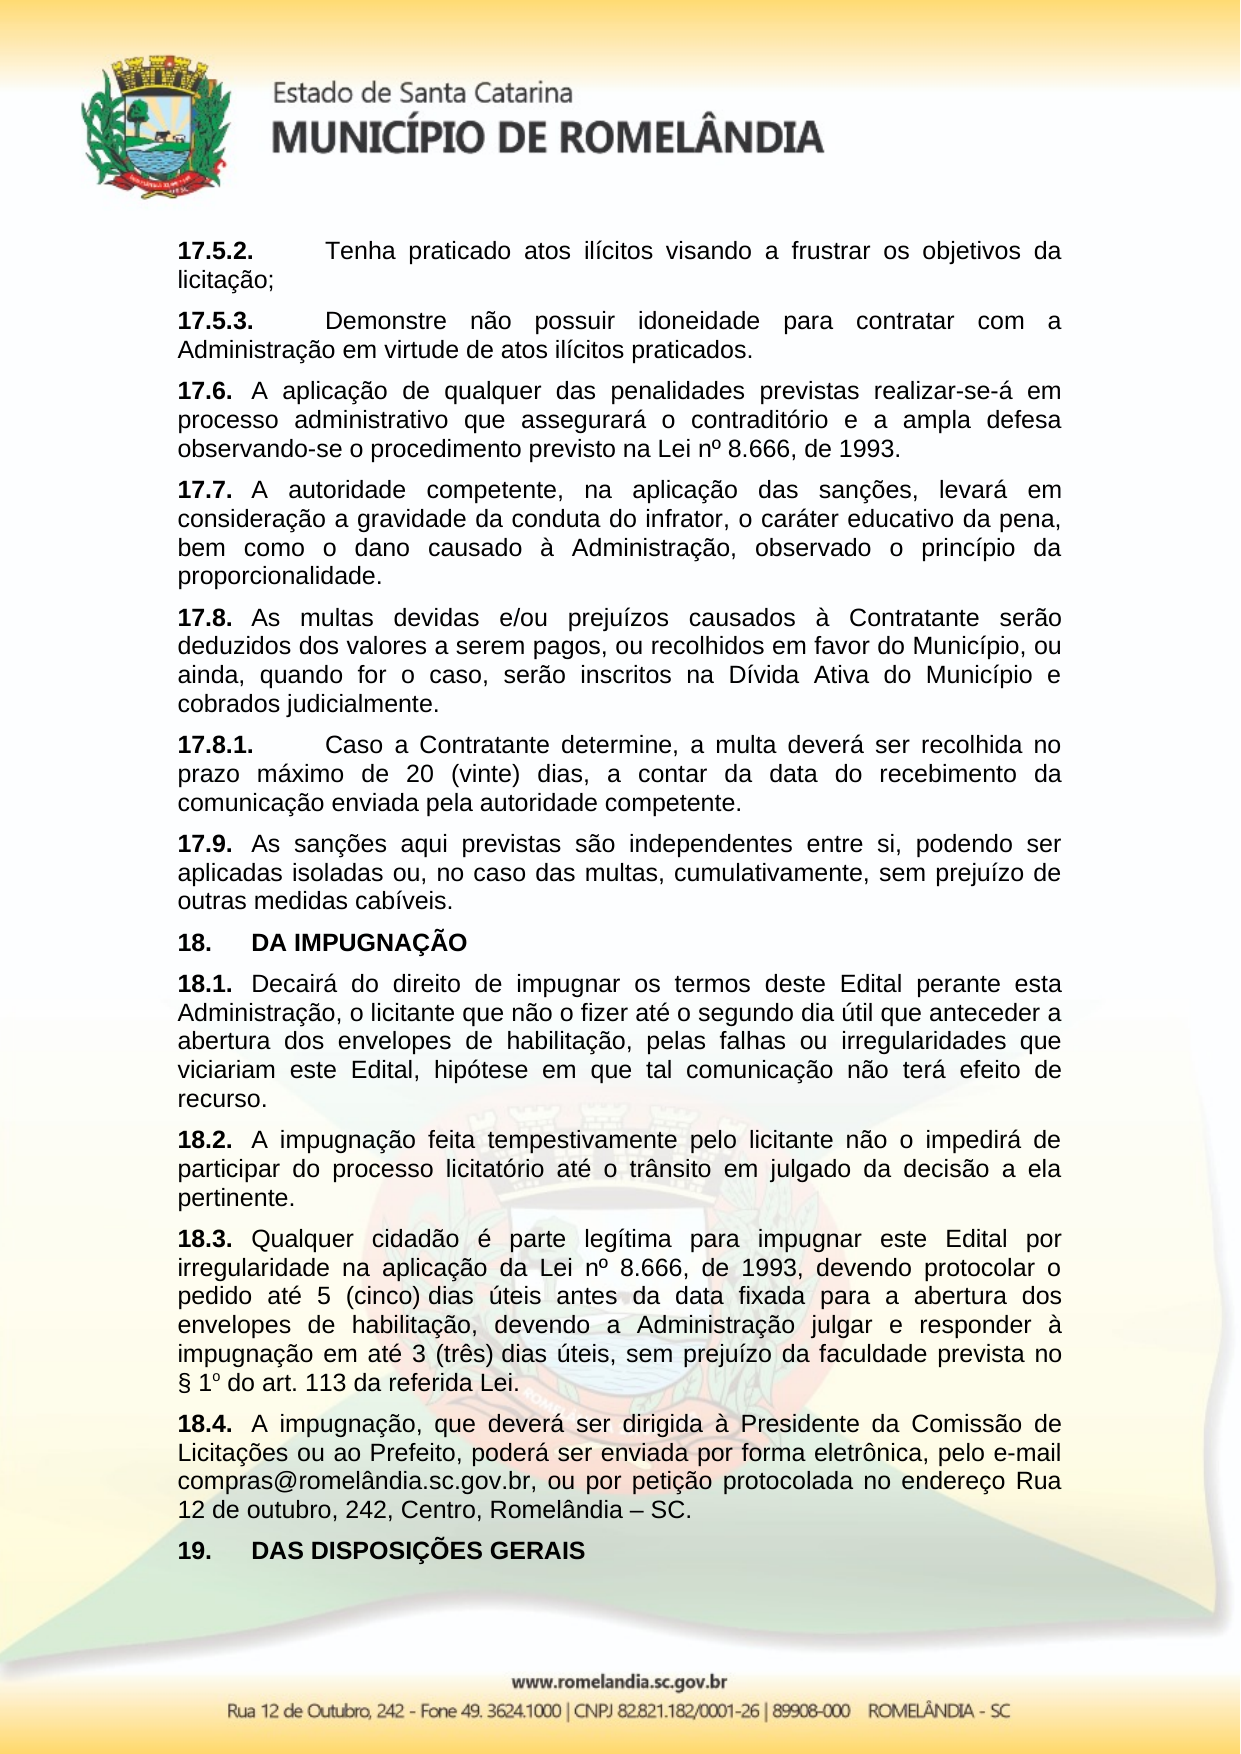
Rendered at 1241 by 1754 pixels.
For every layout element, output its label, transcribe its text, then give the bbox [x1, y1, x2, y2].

list Demonstre não possuir idoneidade para contratar com a Administração em virtude de atos ilícitos praticados. [177, 306, 1063, 364]
list DA IMPUGNAÇÃO [177, 928, 1063, 956]
list A impugnação, que deverá ser dirigida à Presidente da Comissão de Licitações ou ao Prefeito, poderá ser enviada por forma eletrônica, pelo e-mail compras@romelândia.sc.gov.br, ou por petição protocolada no endereço Rua 12 de outubro, 242, Centro, Romelândia – SC. [177, 1409, 1063, 1524]
list DAS DISPOSIÇÕES GERAIS [177, 1536, 1063, 1565]
picture [0, 0, 1241, 1754]
list Decairá do direito de impugnar os termos deste Edital perante esta Administração, o licitante que não o fizer até o segundo dia útil que anteceder a abertura dos envelopes de habilitação, pelas falhas ou irregularidades que viciariam este Edital, hipótese em que tal comunicação não terá efeito de recurso. [177, 969, 1063, 1113]
list As multas devidas e/ou prejuízos causados à Contratante serão deduzidos dos valores a serem pagos, ou recolhidos em favor do Município, ou ainda, quando for o caso, serão inscritos na Dívida Ativa do Município e cobrados judicialmente. [177, 603, 1063, 718]
list Caso a Contratante determine, a multa deverá ser recolhida no prazo máximo de 20 (vinte) dias, a contar da data do recebimento da comunicação enviada pela autoridade competente. [177, 730, 1063, 816]
list A aplicação de qualquer das penalidades previstas realizar-se-á em processo administrativo que assegurará o contraditório e a ampla defesa observando-se o procedimento previsto na Lei nº 8.666, de 1993. [177, 376, 1063, 463]
list Qualquer cidadão é parte legítima para impugnar este Edital por irregularidade na aplicação da Lei nº 8.666, de 1993, devendo protocolar o pedido até 5 (cinco) dias úteis antes da data fixada para a abertura dos envelopes de habilitação, devendo a Administração julgar e responder à impugnação em até 3 (três) dias úteis, sem prejuízo da faculdade prevista no § 1o do art. 113 da referida Lei. [177, 1224, 1063, 1396]
list A autoridade competente, na aplicação das sanções, levará em consideração a gravidade da conduta do infrator, o caráter educativo da pena, bem como o dano causado à Administração, observado o princípio da proporcionalidade. [177, 475, 1063, 590]
list Tenha praticado atos ilícitos visando a frustrar os objetivos da licitação; [177, 236, 1063, 294]
list A impugnação feita tempestivamente pelo licitante não o impedirá de participar do processo licitatório até o trânsito em julgado da decisão a ela pertinente. [177, 1125, 1063, 1211]
list As sanções aqui previstas são independentes entre si, podendo ser aplicadas isoladas ou, no caso das multas, cumulativamente, sem prejuízo de outras medidas cabíveis. [177, 829, 1063, 915]
